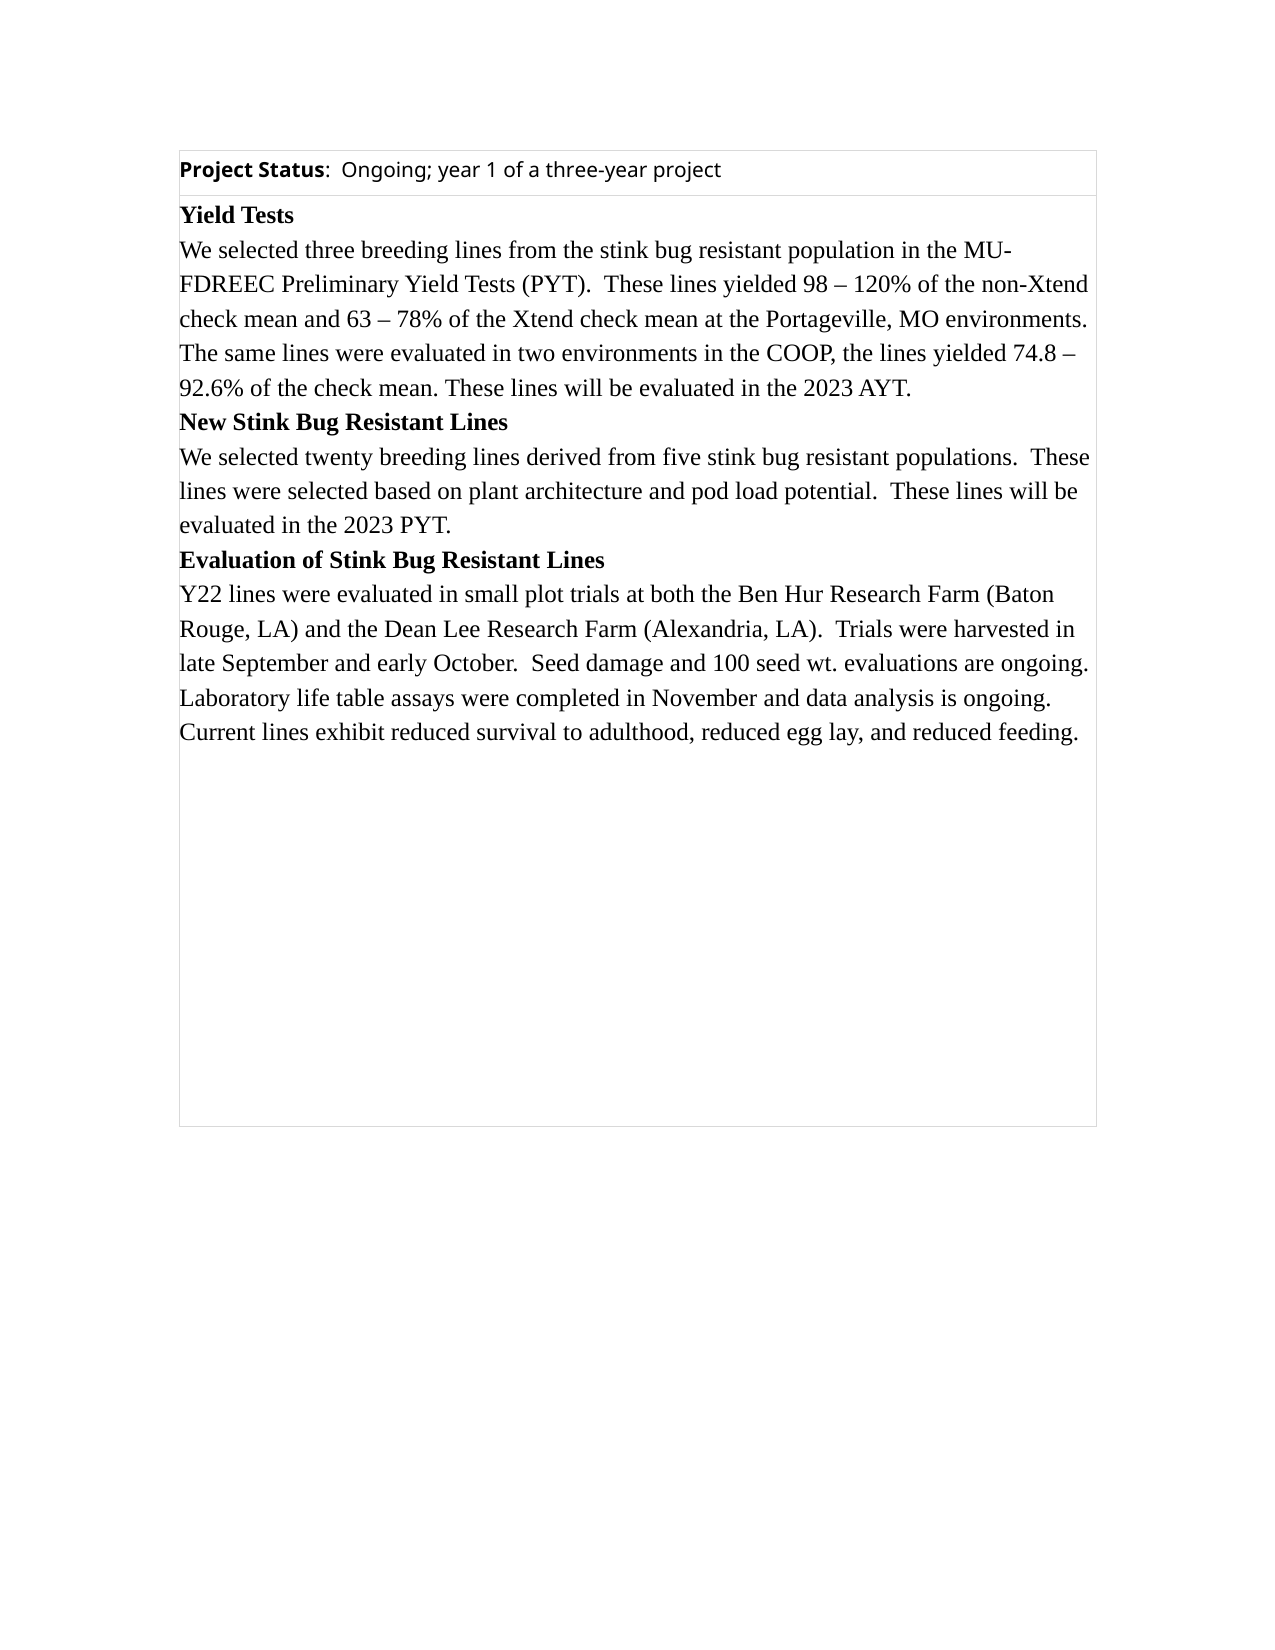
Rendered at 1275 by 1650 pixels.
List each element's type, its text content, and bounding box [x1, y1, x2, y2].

table_cell Project Status: Ongoing; year 1 of a three-year project [180, 151, 1096, 195]
table_cell Yield Tests We selected three breeding lines from the stink bug resistant population in the MU-FDREEC Preliminary Yield Tests (PYT). These lines yielded 98 – 120% of the non-Xtend check mean and 63 – 78% of the Xtend check mean at the Portageville, MO environments. The same lines were evaluated in two environments in the COOP, the lines yielded 74.8 – 92.6% of the check mean. These lines will be evaluated in the 2023 AYT. New Stink Bug Resistant Lines We selected twenty breeding lines derived from five stink bug resistant populations. These lines were selected based on plant architecture and pod load potential. These lines will be evaluated in the 2023 PYT. Evaluation of Stink Bug Resistant Lines Y22 lines were evaluated in small plot trials at both the Ben Hur Research Farm (Baton Rouge, LA) and the Dean Lee Research Farm (Alexandria, LA). Trials were harvested in late September and early October. Seed damage and 100 seed wt. evaluations are ongoing. Laboratory life table assays were completed in November and data analysis is ongoing. Current lines exhibit reduced survival to adulthood, reduced egg lay, and reduced feeding. [180, 196, 1096, 1126]
